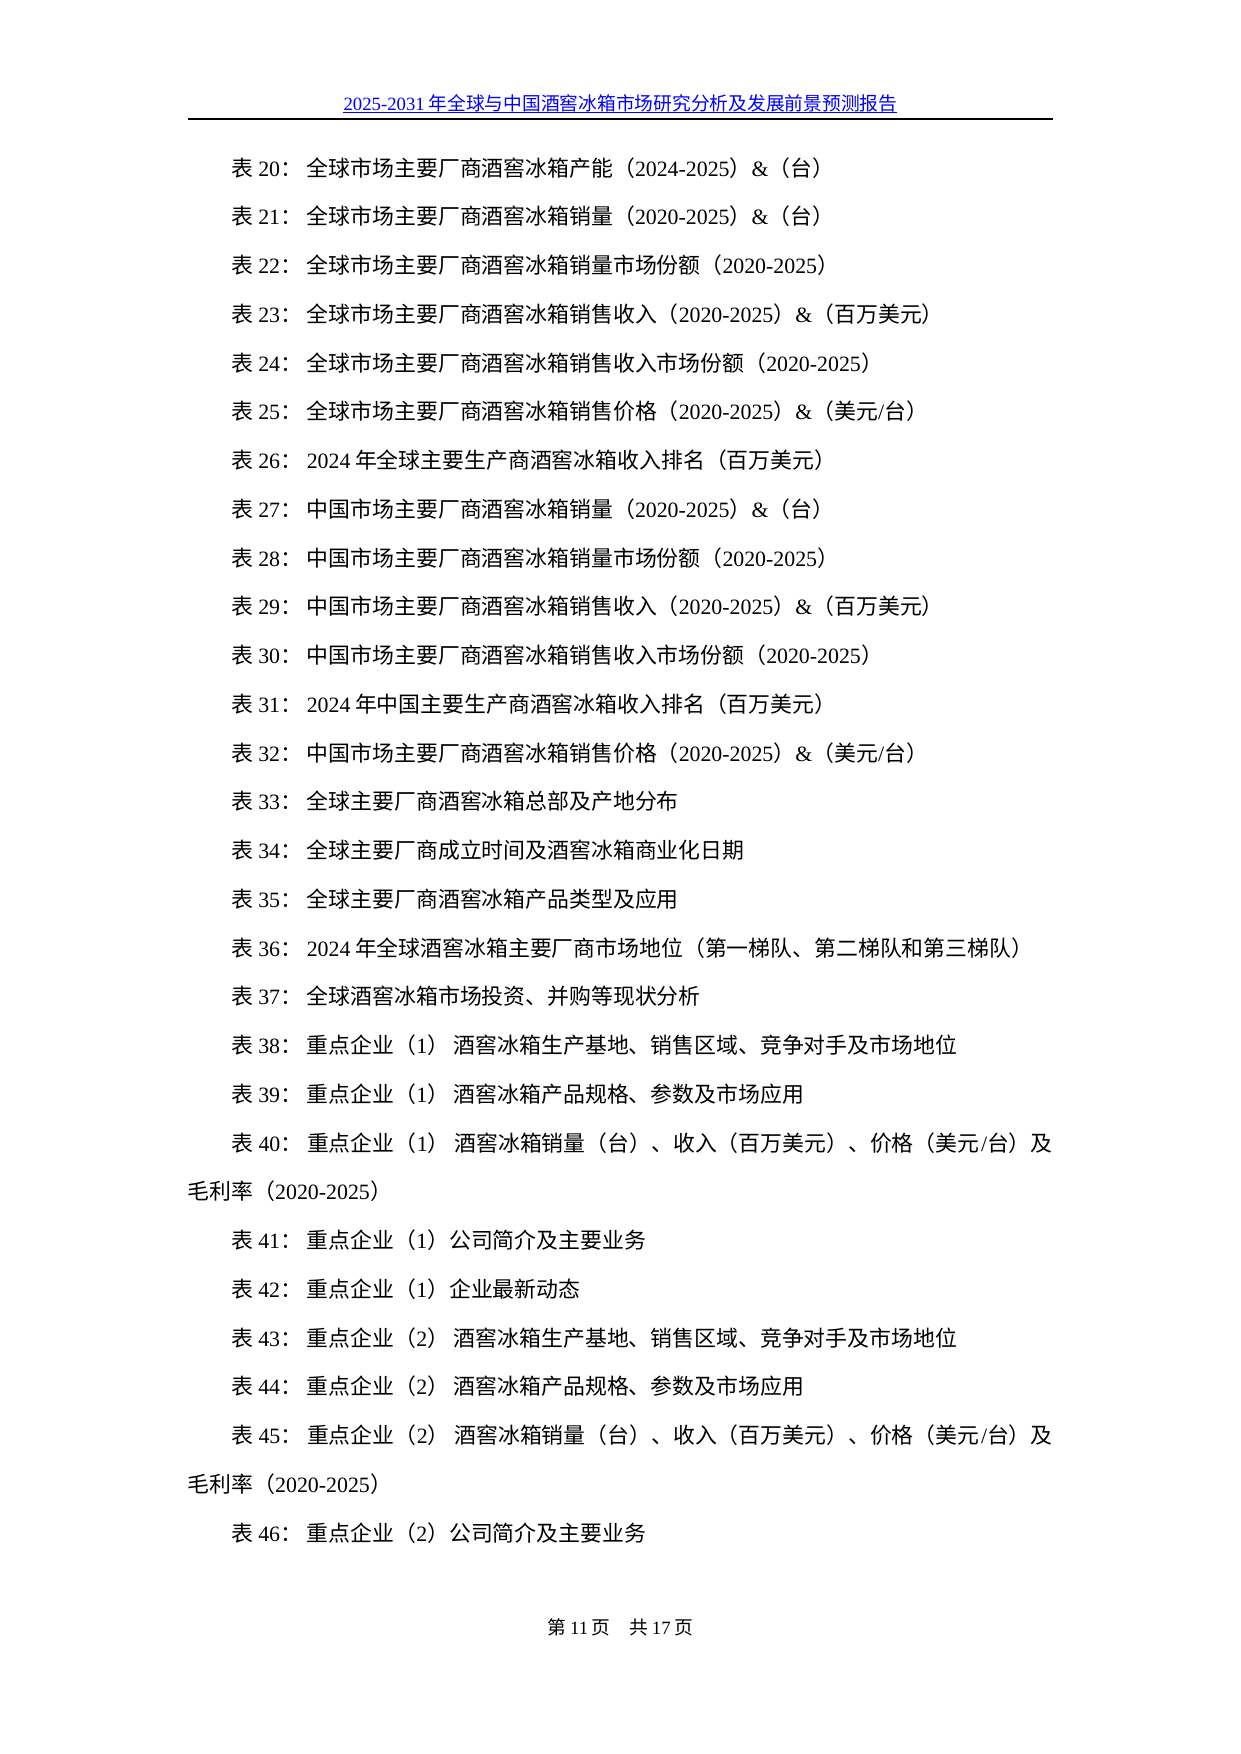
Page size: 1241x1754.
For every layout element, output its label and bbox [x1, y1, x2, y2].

text [187, 150, 1053, 1548]
